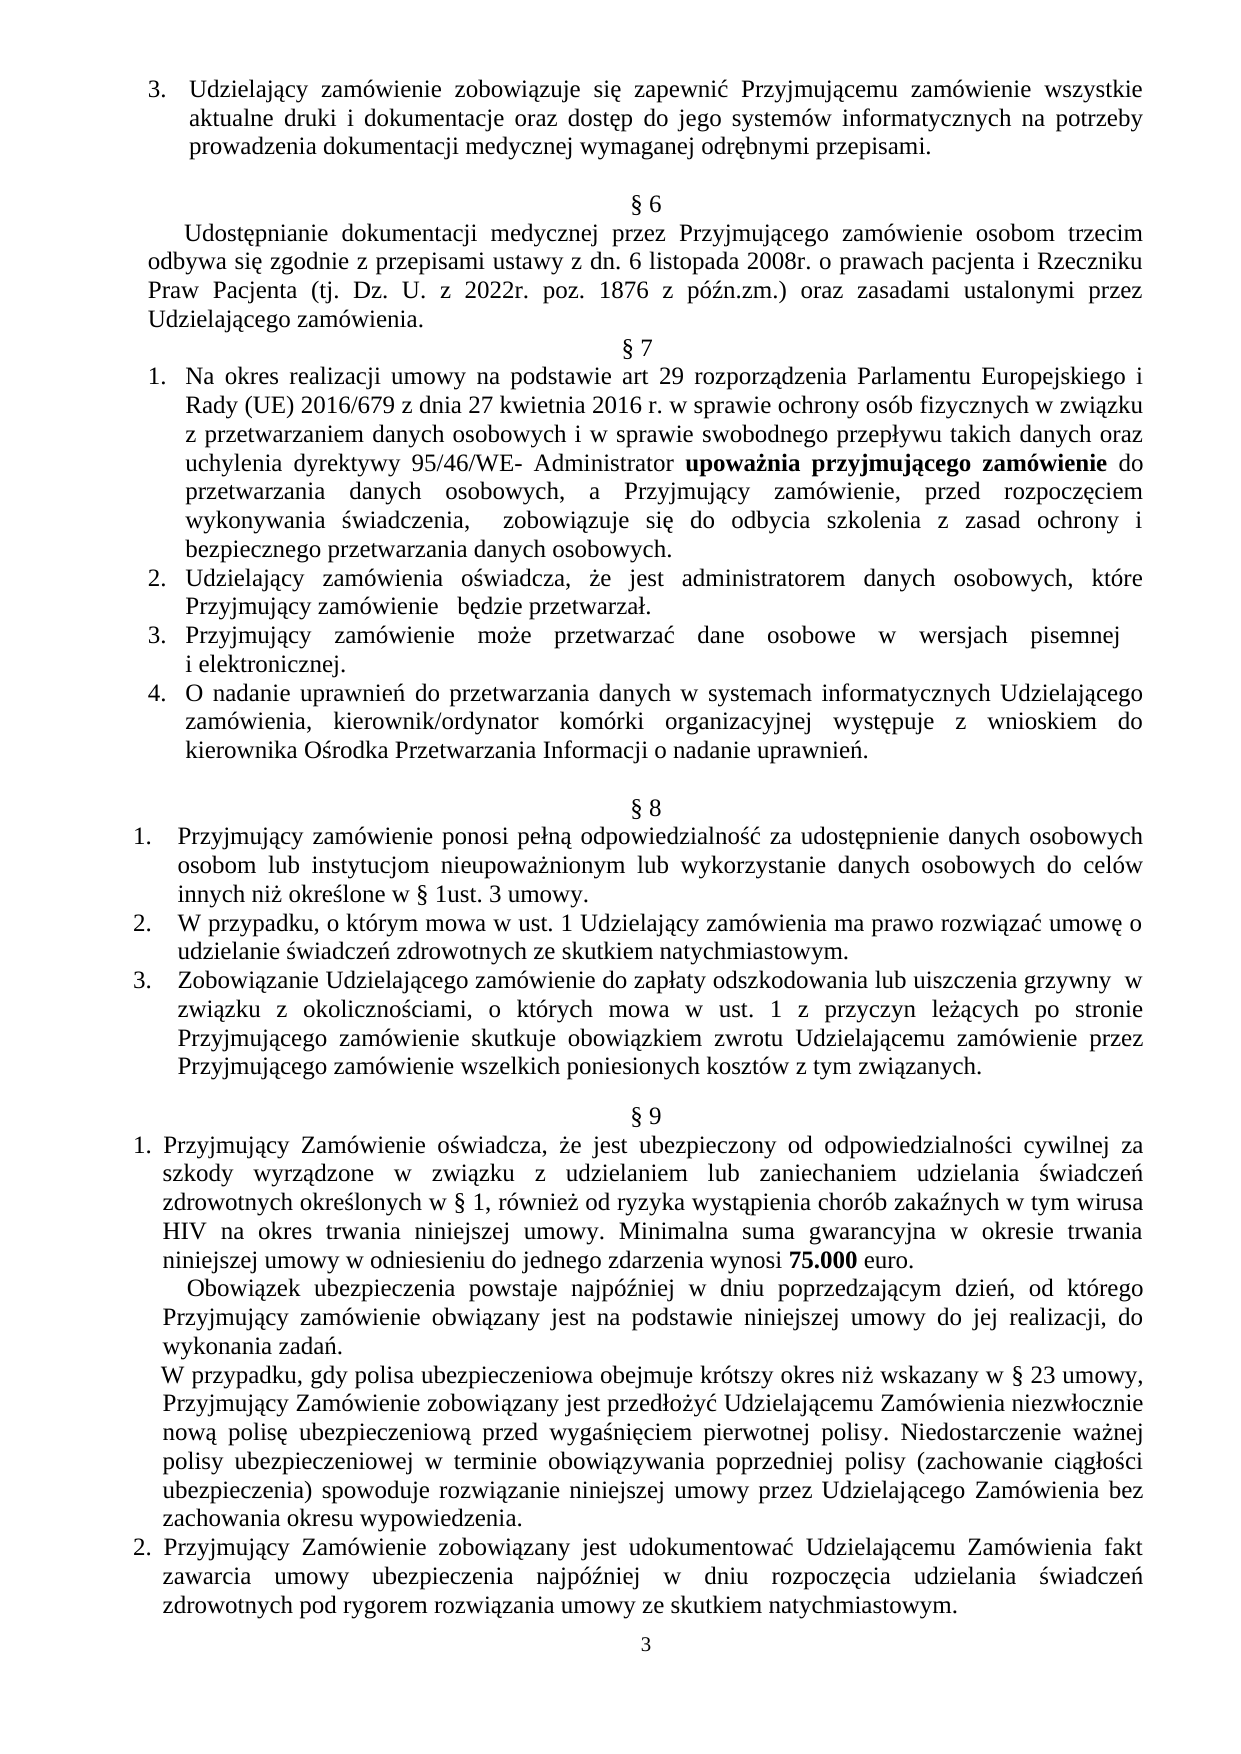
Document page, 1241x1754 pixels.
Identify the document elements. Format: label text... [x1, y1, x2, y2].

list W przypadku, o którym mowa w ust. 1 Udzielający zamówienia ma prawo rozwiązać umowę o udzielanie świadczeń zdrowotnych ze skutkiem natychmiastowym. [133, 908, 1144, 965]
list Przyjmujący zamówienie ponosi pełną odpowiedzialność za udostępnienie danych osobowych osobom lub instytucjom nieupoważnionym lub wykorzystanie danych osobowych do celów innych niż określone w § 1ust. 3 umowy. [133, 821, 1144, 908]
text Obowiązek ubezpieczenia powstaje najpóźniej w dniu poprzedzającym dzień, od którego Przyjmujący zamówienie obwiązany jest na podstawie niniejszej umowy do jej realizacji, do wykonania zadań. [133, 1273, 1144, 1360]
text § 9 [148, 1101, 1144, 1130]
list O nadanie uprawnień do przetwarzania danych w systemach informatycznych Udzielającego zamówienia, kierownik/ordynator komórki organizacyjnej występuje z wnioskiem do kierownika Ośrodka Przetwarzania Informacji o nadanie uprawnień. [148, 678, 1144, 764]
list § 8 [148, 793, 1144, 821]
text 1. Przyjmujący Zamówienie oświadcza, że jest ubezpieczony od odpowiedzialności cywilnej za szkody wyrządzone w związku z udzielaniem lub zaniechaniem udzielania świadczeń zdrowotnych określonych w § 1, również od ryzyka wystąpienia chorób zakaźnych w tym wirusa HIV na okres trwania niniejszej umowy. Minimalna suma gwarancyjna w okresie trwania niniejszej umowy w odniesieniu do jednego zdarzenia wynosi 75.000 euro. [133, 1130, 1144, 1273]
text W przypadku, gdy polisa ubezpieczeniowa obejmuje krótszy okres niż wskazany w § 23 umowy, Przyjmujący Zamówienie zobowiązany jest przedłożyć Udzielającemu Zamówienia niezwłocznie nową polisę ubezpieczeniową przed wygaśnięciem pierwotnej polisy. Niedostarczenie ważnej polisy ubezpieczeniowej w terminie obowiązywania poprzedniej polisy (zachowanie ciągłości ubezpieczenia) spowoduje rozwiązanie niniejszej umowy przez Udzielającego Zamówienia bez zachowania okresu wypowiedzenia. [133, 1360, 1144, 1532]
list Przyjmujący zamówienie może przetwarzać dane osobowe w wersjach pisemnej i elektronicznej. [148, 620, 1144, 678]
list Na okres realizacji umowy na podstawie art 29 rozporządzenia Parlamentu Europejskiego i Rady (UE) 2016/679 z dnia 27 kwietnia 2016 r. w sprawie ochrony osób fizycznych w związku z przetwarzaniem danych osobowych i w sprawie swobodnego przepływu takich danych oraz uchylenia dyrektywy 95/46/WE- Administrator upoważnia przyjmującego zamówienie do przetwarzania danych osobowych, a Przyjmujący zamówienie, przed rozpoczęciem wykonywania świadczenia, zobowiązuje się do odbycia szkolenia z zasad ochrony i bezpiecznego przetwarzania danych osobowych. [148, 361, 1144, 563]
list Udzielający zamówienie zobowiązuje się zapewnić Przyjmującemu zamówienie wszystkie aktualne druki i dokumentacje oraz dostęp do jego systemów informatycznych na potrzeby prowadzenia dokumentacji medycznej wymaganej odrębnymi przepisami. [148, 74, 1144, 160]
text § 6 [148, 189, 1144, 218]
text Udostępnianie dokumentacji medycznej przez Przyjmującego zamówienie osobom trzecim odbywa się zgodnie z przepisami ustawy z dn. 6 listopada 2008r. o prawach pacjenta i Rzeczniku Praw Pacjenta (tj. Dz. U. z 2022r. poz. 1876 z późn.zm.) oraz zasadami ustalonymi przez Udzielającego zamówienia. [118, 218, 1144, 333]
list Udzielający zamówienia oświadcza, że jest administratorem danych osobowych, które Przyjmujący zamówienie będzie przetwarzał. [148, 563, 1144, 620]
list Zobowiązanie Udzielającego zamówienie do zapłaty odszkodowania lub uiszczenia grzywny w związku z okolicznościami, o których mowa w ust. 1 z przyczyn leżących po stronie Przyjmującego zamówienie skutkuje obowiązkiem zwrotu Udzielającemu zamówienie przez Przyjmującego zamówienie wszelkich poniesionych kosztów z tym związanych. [133, 965, 1144, 1080]
text § 7 [118, 333, 1144, 361]
text 2. Przyjmujący Zamówienie zobowiązany jest udokumentować Udzielającemu Zamówienia fakt zawarcia umowy ubezpieczenia najpóźniej w dniu rozpoczęcia udzielania świadczeń zdrowotnych pod rygorem rozwiązania umowy ze skutkiem natychmiastowym. [133, 1532, 1144, 1618]
